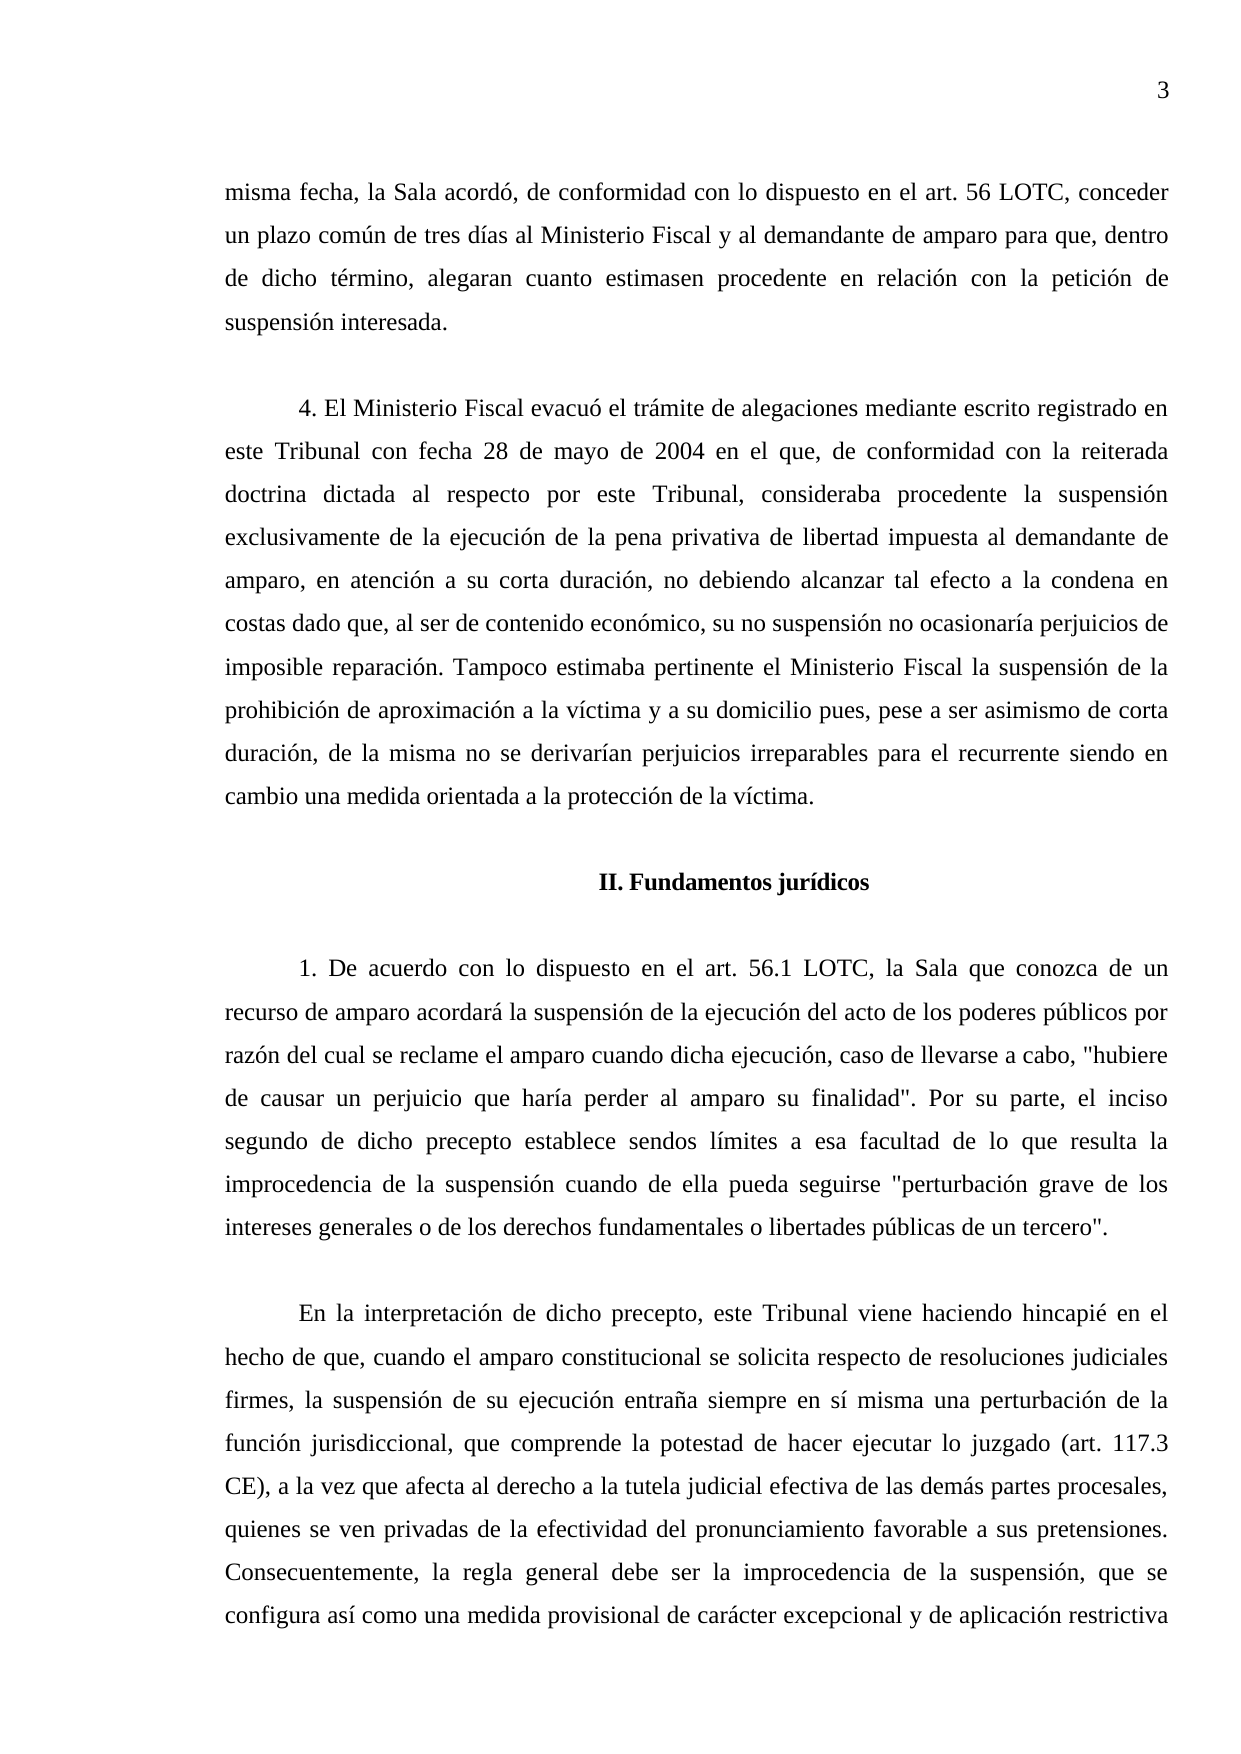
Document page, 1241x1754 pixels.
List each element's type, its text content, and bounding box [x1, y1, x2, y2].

text 1. De acuerdo con lo dispuesto en el art. 56.1 LOTC, la Sala que conozca de un recurso de amparo acordará la suspensión de la ejecución del acto de los poderes públicos por razón del cual se reclame el amparo cuando dicha ejecución, caso de llevarse a cabo, "hubiere de causar un perjuicio que haría perder al amparo su finalidad". Por su parte, el inciso segundo de dicho precepto establece sendos límites a esa facultad de lo que resulta la improcedencia de la suspensión cuando de ella pueda seguirse "perturbación grave de los intereses generales o de los derechos fundamentales o libertades públicas de un tercero". [224, 953, 1169, 1241]
text 4. El Ministerio Fiscal evacuó el trámite de alegaciones mediante escrito registrado en este Tribunal con fecha 28 de mayo de 2004 en el que, de conformidad con la reiterada doctrina dictada al respecto por este Tribunal, consideraba procedente la suspensión exclusivamente de la ejecución de la pena privativa de libertad impuesta al demandante de amparo, en atención a su corta duración, no debiendo alcanzar tal efecto a la condena en costas dado que, al ser de contenido económico, su no suspensión no ocasionaría perjuicios de imposible reparación. Tampoco estimaba pertinente el Ministerio Fiscal la suspensión de la prohibición de aproximación a la víctima y a su domicilio pues, pese a ser asimismo de corta duración, de la misma no se derivarían perjuicios irreparables para el recurrente siendo en cambio una medida orientada a la protección de la víctima. [224, 393, 1169, 810]
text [224, 1298, 1169, 1629]
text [224, 177, 1169, 335]
subtitle II. Fundamentos jurídicos [224, 867, 1169, 896]
